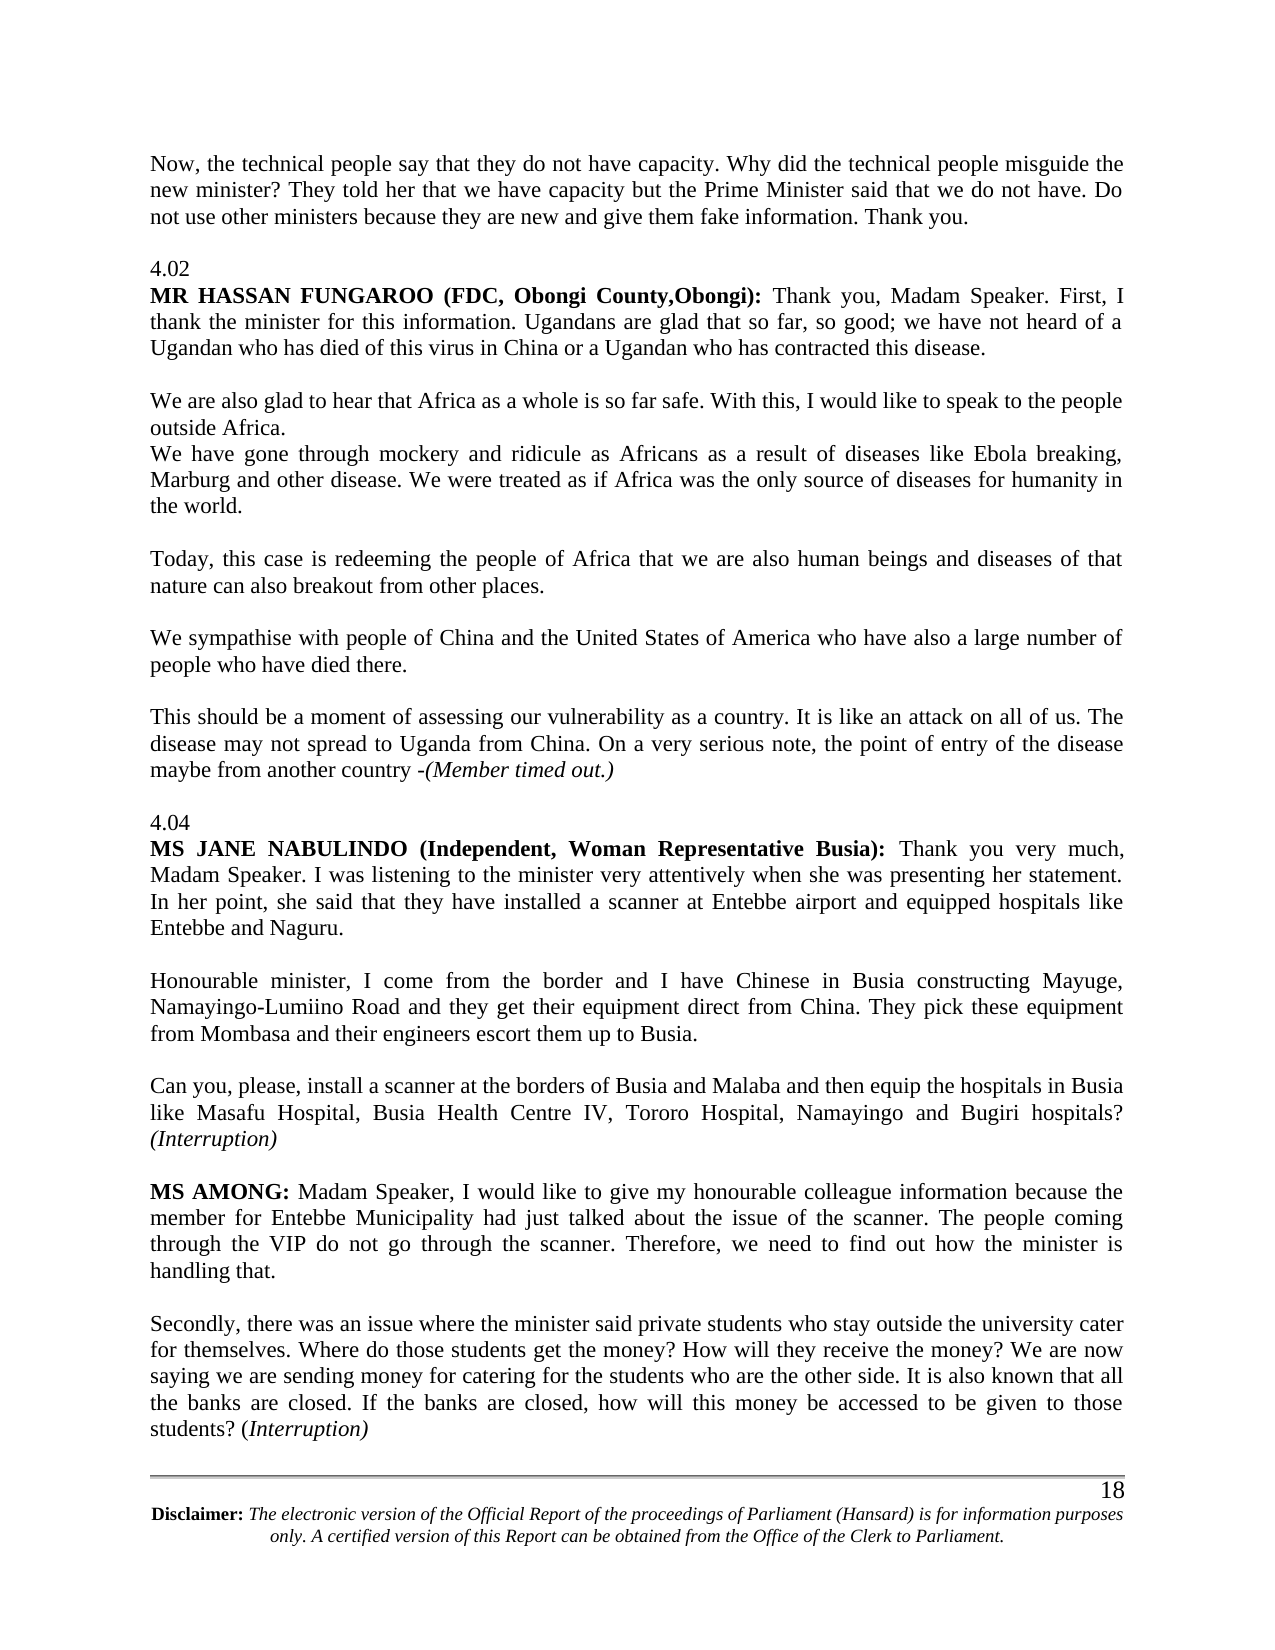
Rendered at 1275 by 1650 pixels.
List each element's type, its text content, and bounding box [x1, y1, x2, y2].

text 4.02 [150, 255, 1125, 282]
text We sympathise with people of China and the United States of America who have also a large number of people who have died there. [150, 624, 1125, 677]
text Today, this case is redeeming the people of Africa that we are also human beings and diseases of that nature can also breakout from other places. [150, 545, 1125, 598]
text We have gone through mockery and ridicule as Africans as a result of diseases like Ebola breaking, Marburg and other disease. We were treated as if Africa was the only source of diseases for humanity in the world. [150, 440, 1125, 519]
text Secondly, there was an issue where the minister said private students who stay outside the university cater for themselves. Where do those students get the money? How will they receive the money? We are now saying we are sending money for catering for the students who are the other side. It is also known that all the banks are closed. If the banks are closed, how will this money be accessed to be given to those students? (Interruption) [150, 1309, 1125, 1441]
text We are also glad to hear that Africa as a whole is so far safe. With this, I would like to speak to the people outside Africa. [150, 387, 1125, 440]
text Now, the technical people say that they do not have capacity. Why did the technical people misguide the new minister? They told her that we have capacity but the Prime Minister said that we do not have. Do not use other ministers because they are new and give them fake information. Thank you. [150, 150, 1125, 229]
text Can you, please, install a scanner at the borders of Busia and Malaba and then equip the hospitals in Busia like Masafu Hospital, Busia Health Centre IV, Tororo Hospital, Namayingo and Bugiri hospitals?(Interruption) [150, 1072, 1125, 1151]
text Honourable minister, I come from the border and I have Chinese in Busia constructing Mayuge, Namayingo-Lumiino Road and they get their equipment direct from China. They pick these equipment from Mombasa and their engineers escort them up to Busia. [150, 967, 1125, 1046]
text MS JANE NABULINDO (Independent, Woman Representative Busia): Thank you very much, Madam Speaker. I was listening to the minister very attentively when she was presenting her statement. In her point, she said that they have installed a scanner at Entebbe airport and equipped hospitals like Entebbe and Naguru. [150, 835, 1125, 941]
text 4.04 [150, 809, 1125, 835]
text MS AMONG: Madam Speaker, I would like to give my honourable colleague information because the member for Entebbe Municipality had just talked about the issue of the scanner. The people coming through the VIP do not go through the scanner. Therefore, we need to find out how the minister is handling that. [150, 1178, 1125, 1283]
picture [150, 1475, 1125, 1479]
text MR HASSAN FUNGAROO (FDC, Obongi County,Obongi): Thank you, Madam Speaker. First, I thank the minister for this information. Ugandans are glad that so far, so good; we have not heard of a Ugandan who has died of this virus in China or a Ugandan who has contracted this disease. [150, 282, 1125, 361]
text This should be a moment of assessing our vulnerability as a country. It is like an attack on all of us. The disease may not spread to Uganda from China. On a very serious note, the point of entry of the disease maybe from another country -(Member timed out.) [150, 703, 1125, 782]
